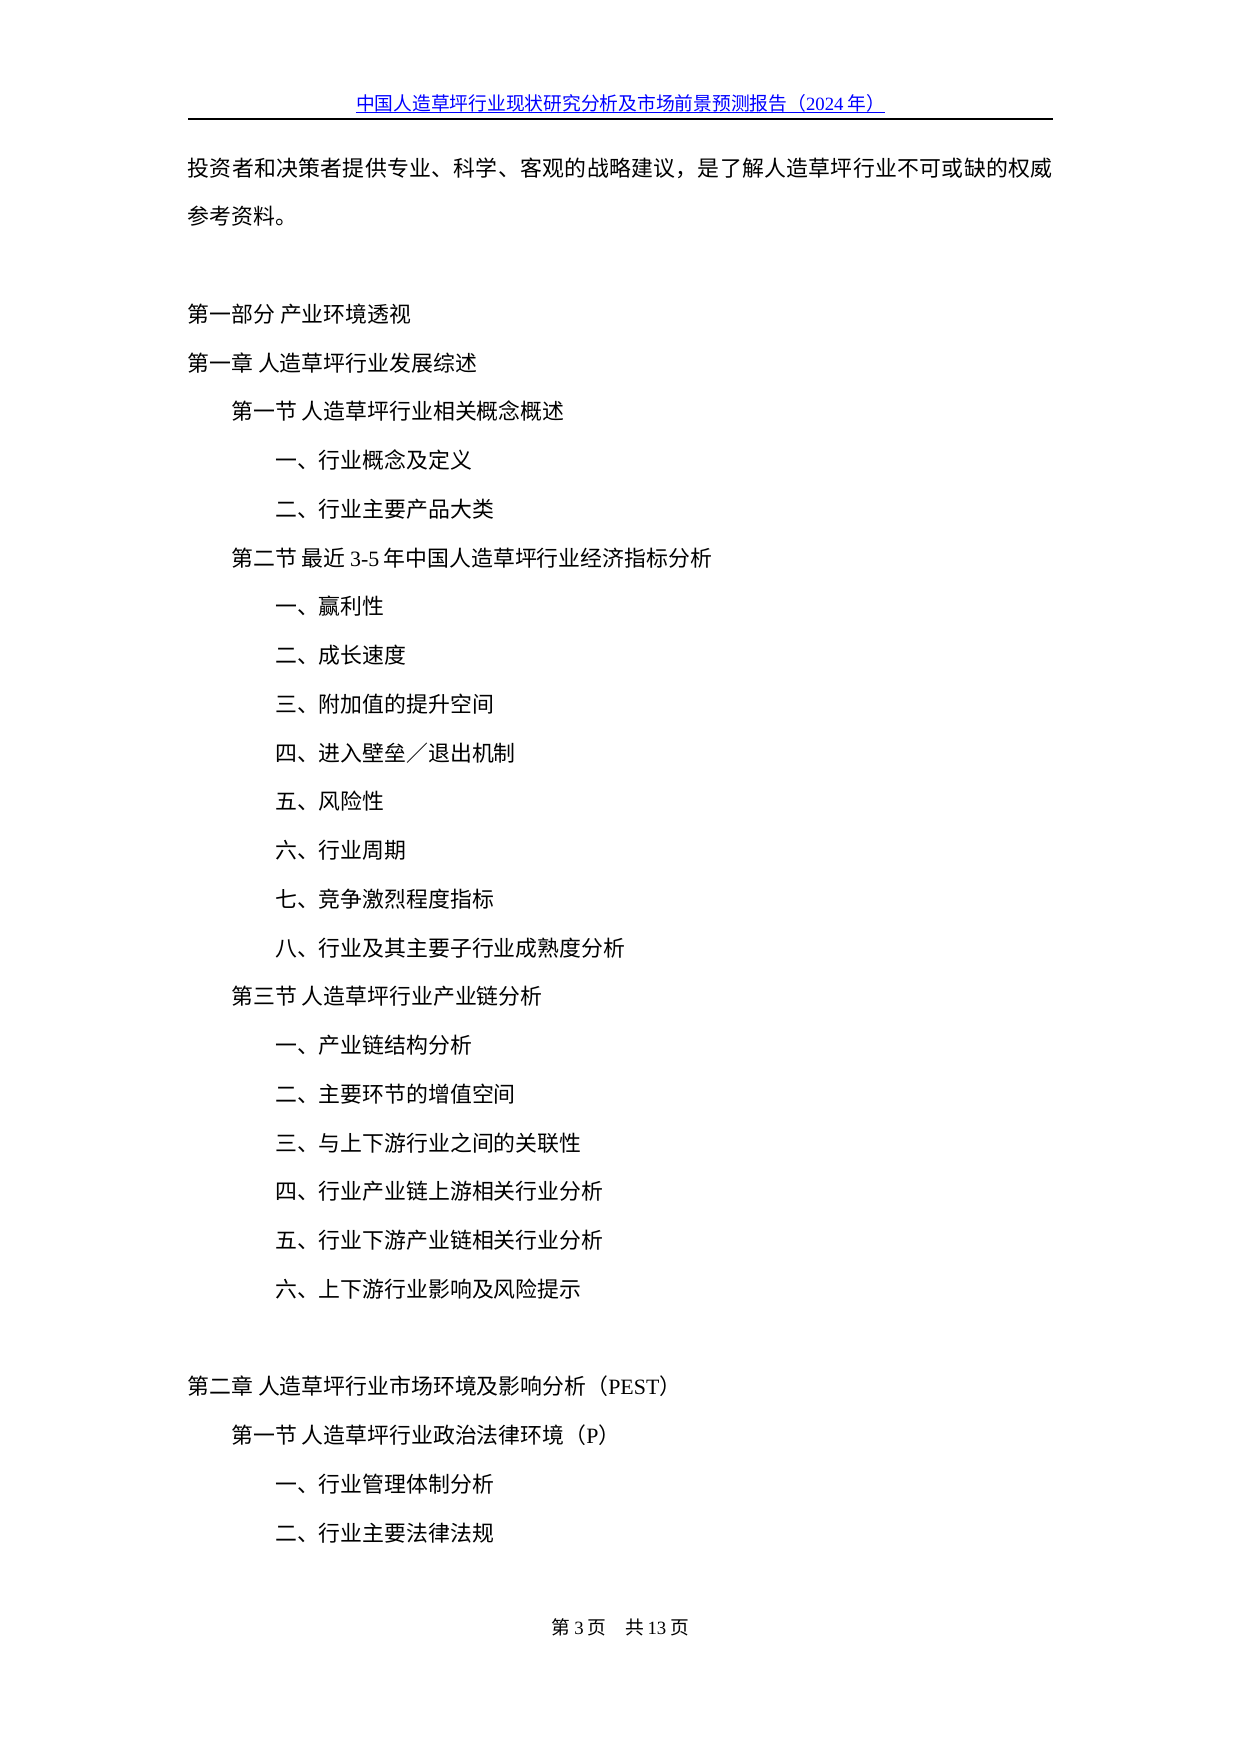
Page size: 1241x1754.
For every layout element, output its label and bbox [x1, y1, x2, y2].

text [187, 150, 1053, 1548]
